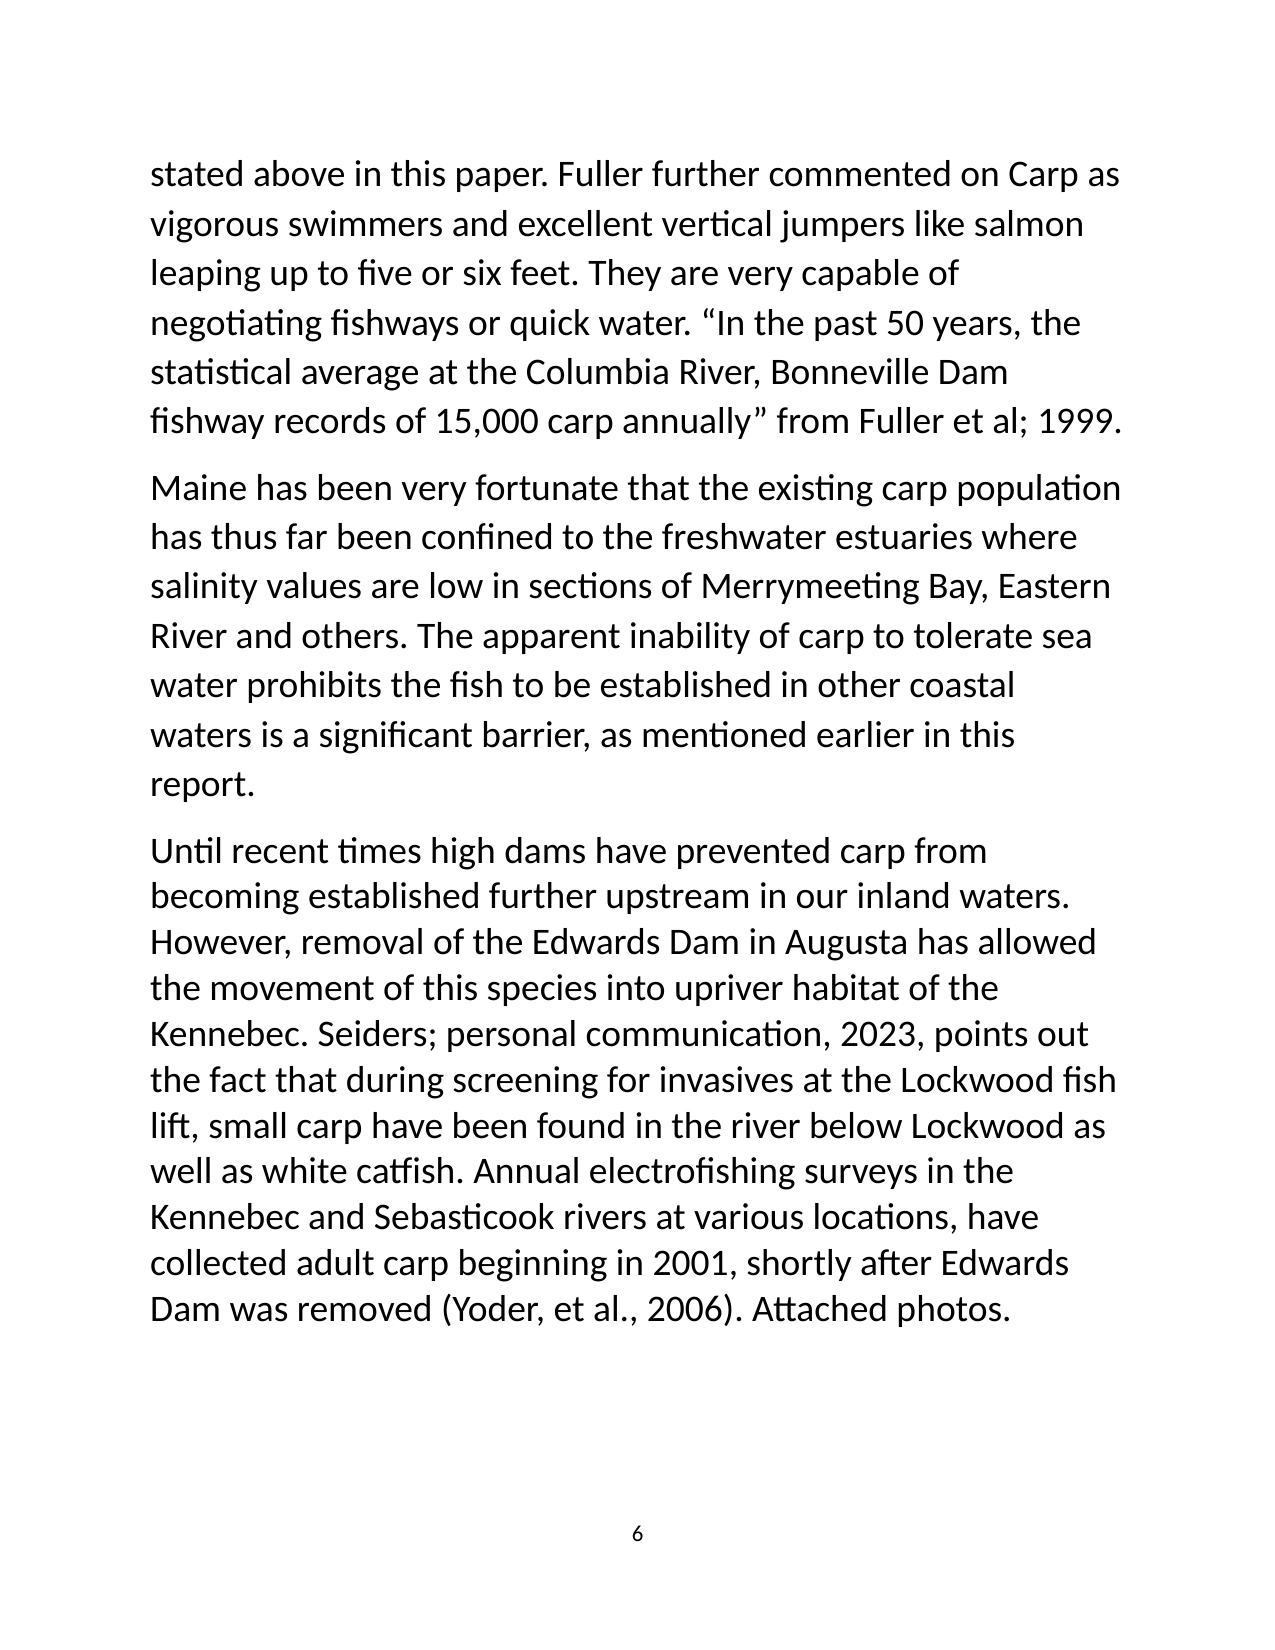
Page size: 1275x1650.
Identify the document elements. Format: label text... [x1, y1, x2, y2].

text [150, 150, 1125, 443]
text Until recent times high dams have prevented carp from becoming established further upstream in our inland waters. However, removal of the Edwards Dam in Augusta has allowed the movement of this species into upriver habitat of the Kennebec. Seiders; personal communication, 2023, points out the fact that during screening for invasives at the Lockwood fish lift, small carp have been found in the river below Lockwood as well as white catfish. Annual electrofishing surveys in the Kennebec and Sebasticook rivers at various locations, have collected adult carp beginning in 2001, shortly after Edwards Dam was removed (Yoder, et al., 2006). Attached photos. [150, 827, 1125, 1331]
text Maine has been very fortunate that the existing carp population has thus far been confined to the freshwater estuaries where salinity values are low in sections of Merrymeeting Bay, Eastern River and others. The apparent inability of carp to tolerate sea water prohibits the fish to be established in other coastal waters is a significant barrier, as mentioned earlier in this report. [150, 463, 1125, 806]
